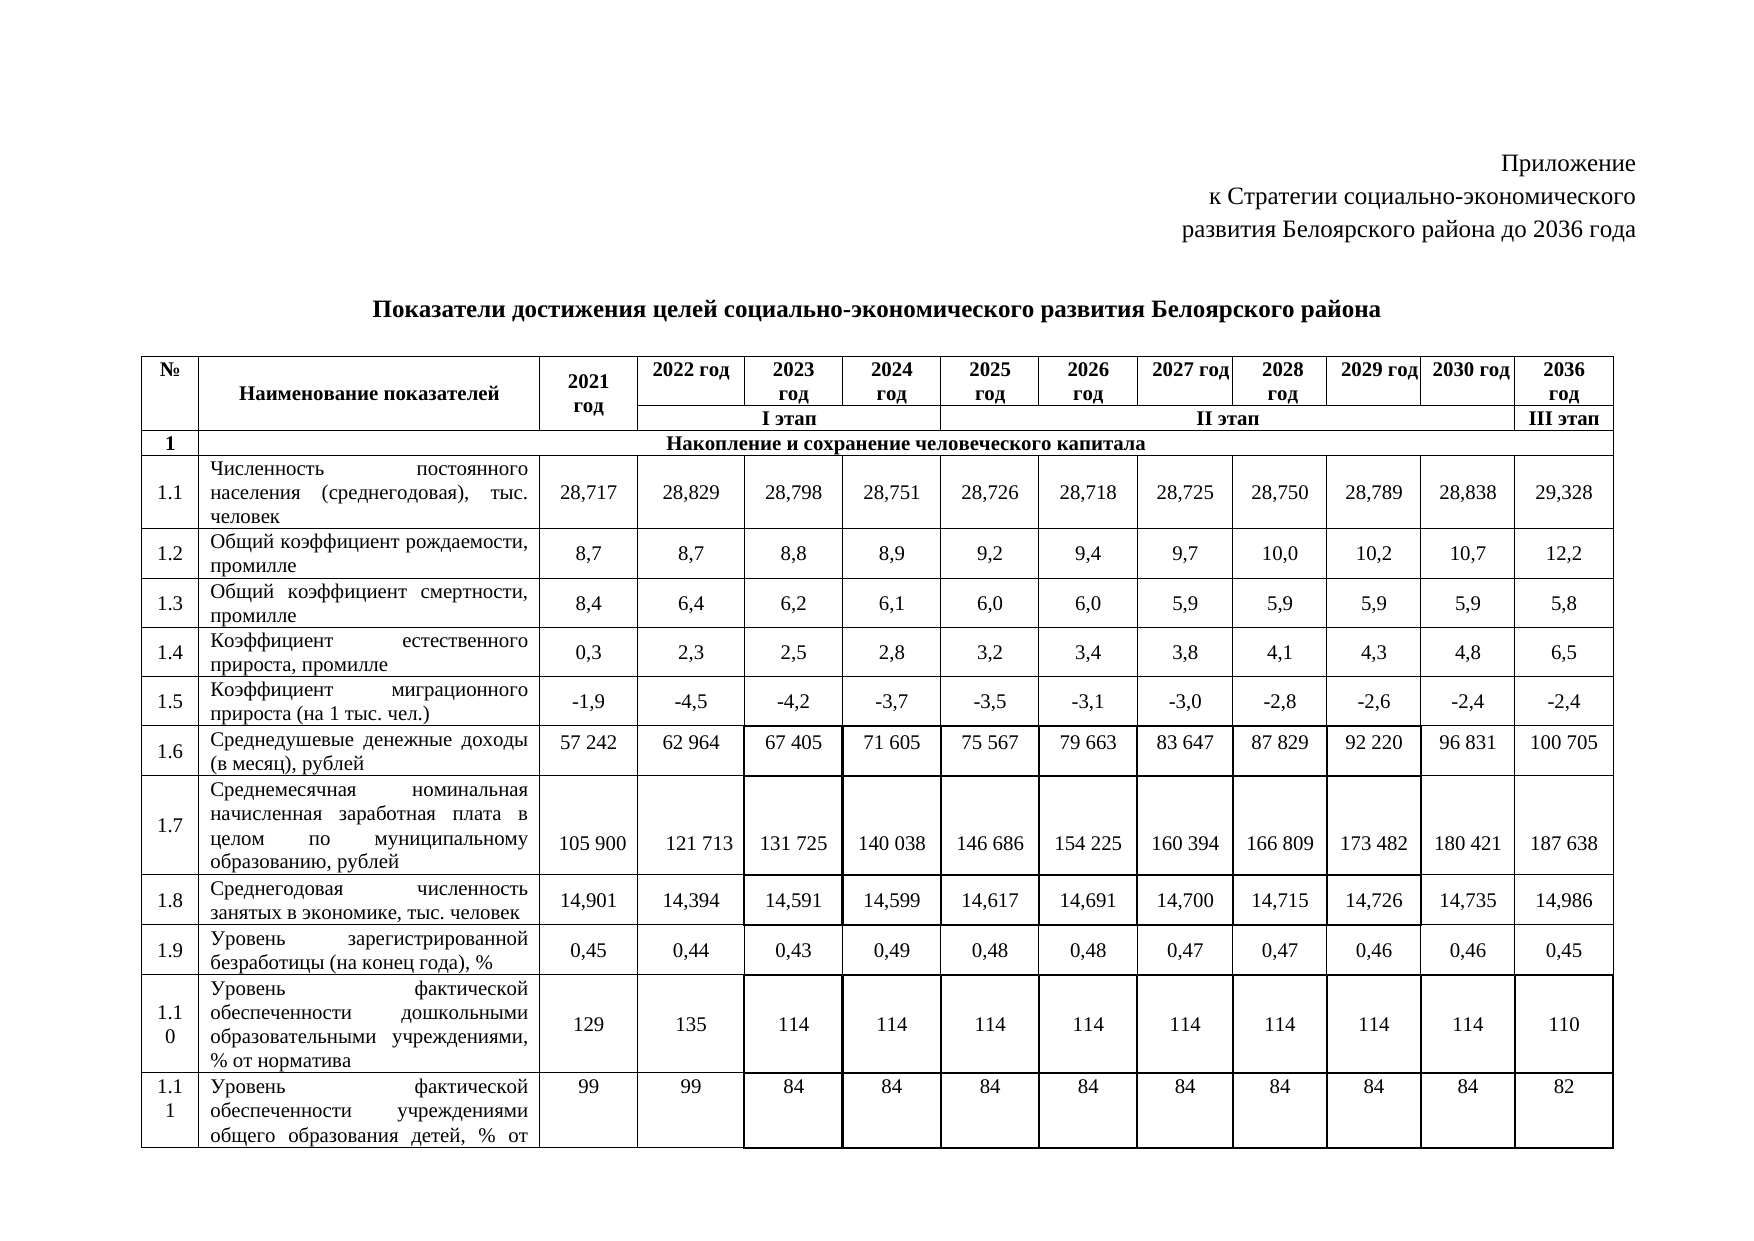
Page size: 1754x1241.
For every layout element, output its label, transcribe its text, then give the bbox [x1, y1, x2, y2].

table_header 2030 год [1421, 357, 1514, 405]
table_cell 166 809 [1234, 777, 1326, 873]
table_cell 1.11 [142, 1073, 198, 1147]
table_cell 1.4 [142, 628, 198, 676]
table_cell 28,717 [540, 456, 637, 528]
table_cell -4,5 [638, 677, 744, 725]
table_cell 1.10 [142, 975, 198, 1072]
table_cell 92 220 [1328, 727, 1420, 775]
table_cell 84 [745, 1074, 841, 1147]
table_cell 28,829 [638, 456, 744, 528]
table_cell 84 [1422, 1074, 1514, 1147]
table_cell 0,48 [941, 926, 1038, 974]
table_header 2022 год [638, 357, 744, 405]
table_cell 180 421 [1422, 776, 1514, 873]
table_cell 129 [540, 975, 637, 1072]
table_cell 140 038 [844, 777, 940, 873]
table_cell 14,394 [638, 875, 743, 924]
table_cell 121 713 [638, 776, 743, 873]
table_cell Численность постоянного населения (среднегодовая), тыс. человек [199, 456, 539, 528]
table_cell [199, 1073, 539, 1147]
table_cell 187 638 [1515, 776, 1613, 873]
table_cell 8,8 [745, 529, 842, 577]
table_cell 14,715 [1234, 876, 1326, 924]
table_cell 99 [540, 1073, 637, 1147]
table_cell 5,9 [1327, 579, 1420, 627]
table_cell 2,8 [843, 628, 940, 676]
table_cell 114 [1040, 976, 1136, 1072]
table_header 2026 год [1039, 357, 1137, 405]
table_header 2028 год [1233, 357, 1326, 405]
table_cell -3,7 [843, 677, 940, 725]
table_cell Коэффициент естественного прироста, промилле [199, 628, 539, 676]
table_cell -2,4 [1515, 677, 1613, 725]
table_cell Общий коэффициент рождаемости, промилле [199, 529, 539, 577]
table_cell 9,4 [1039, 529, 1137, 577]
table_cell 14,735 [1422, 875, 1514, 924]
table_cell 1.5 [142, 677, 198, 725]
table_cell 154 225 [1040, 777, 1136, 873]
table_cell 1.6 [142, 726, 198, 775]
table_cell 14,599 [844, 876, 940, 924]
table_cell 84 [1328, 1074, 1420, 1147]
table_cell 14,986 [1515, 875, 1613, 924]
table_cell Среднедушевые денежные доходы (в месяц), рублей [199, 726, 539, 775]
table_cell 105 900 [540, 776, 637, 873]
table_cell 110 [1516, 976, 1612, 1072]
table_cell 0,47 [1138, 926, 1232, 974]
table_cell 1.3 [142, 579, 198, 627]
table_cell 3,8 [1138, 628, 1232, 676]
table_cell 9,7 [1138, 529, 1232, 577]
table_cell 96 831 [1422, 726, 1514, 775]
table_header 2021 год [540, 357, 637, 430]
table_cell -3,0 [1138, 677, 1232, 725]
table_cell 28,751 [843, 456, 940, 528]
table_cell 160 394 [1138, 777, 1232, 873]
table_cell 29,328 [1515, 456, 1613, 528]
table_cell 4,1 [1233, 628, 1326, 676]
table_cell 8,4 [540, 579, 637, 627]
table_cell 87 829 [1234, 727, 1326, 775]
table_cell Коэффициент миграционного прироста (на 1 тыс. чел.) [199, 677, 539, 725]
table_cell 14,726 [1328, 876, 1420, 924]
table_cell 14,691 [1040, 876, 1136, 924]
table_cell 5,9 [1233, 579, 1326, 627]
table_header 2027 год [1138, 357, 1232, 405]
table_header 2023 год [745, 357, 842, 405]
table_cell 0,45 [1515, 925, 1613, 974]
table_cell 0,46 [1327, 926, 1420, 974]
table_cell 1.9 [142, 925, 198, 974]
table_cell -3,5 [941, 677, 1038, 725]
table_cell -2,6 [1327, 677, 1420, 725]
table_cell 71 605 [844, 727, 940, 775]
table_cell III этап [1515, 406, 1613, 430]
table_cell 114 [745, 976, 841, 1072]
table_cell Общий коэффициент смертности, промилле [199, 579, 539, 627]
table_cell 6,5 [1515, 628, 1613, 676]
table_cell 62 964 [638, 726, 743, 775]
table_cell 6,0 [1039, 579, 1137, 627]
table_cell 1.7 [142, 776, 198, 873]
table_cell 79 663 [1040, 727, 1136, 775]
table_cell 14,591 [745, 876, 841, 924]
table_cell 1.1 [142, 456, 198, 528]
table_cell II этап [941, 406, 1514, 430]
table_cell 84 [844, 1074, 940, 1147]
table_cell 28,750 [1233, 456, 1326, 528]
table_cell 0,46 [1421, 925, 1514, 974]
table_header 2036 год [1515, 357, 1613, 405]
table_cell 28,798 [745, 456, 842, 528]
table_cell 3,2 [941, 628, 1038, 676]
table_cell 6,1 [843, 579, 940, 627]
subtitle Приложение [1152, 148, 1636, 176]
table_cell 4,8 [1421, 628, 1514, 676]
table_cell 5,8 [1515, 579, 1613, 627]
table_cell 100 705 [1515, 726, 1613, 775]
table_cell 14,700 [1138, 876, 1232, 924]
table_cell 0,3 [540, 628, 637, 676]
table_cell 4,3 [1327, 628, 1420, 676]
table_cell 1.2 [142, 529, 198, 577]
table_cell 84 [942, 1074, 1038, 1147]
subtitle к Стратегии социально-экономического развития Белоярского района до 2036 года [1152, 181, 1636, 242]
table_cell 82 [1516, 1074, 1612, 1147]
table_cell 57 242 [540, 726, 637, 775]
table_cell 75 567 [942, 727, 1038, 775]
table_cell 28,725 [1138, 456, 1232, 528]
table_cell I этап [638, 406, 940, 430]
table_cell 8,7 [540, 529, 637, 577]
table_cell 114 [1422, 976, 1514, 1072]
text Показатели достижения целей социально-экономического развития Белоярского района [118, 294, 1636, 322]
table_header Наименование показателей [199, 357, 539, 430]
table_cell 114 [1234, 976, 1326, 1072]
table_cell 0,45 [540, 925, 637, 974]
table_cell 2,3 [638, 628, 744, 676]
table_cell 1 [142, 431, 198, 455]
table_cell Среднемесячная номинальная начисленная заработная плата в целом по муниципальному образованию, рублей [199, 776, 539, 873]
table_cell 8,9 [843, 529, 940, 577]
table_cell 6,0 [941, 579, 1038, 627]
table_cell 114 [942, 976, 1038, 1072]
table_cell 5,9 [1421, 579, 1514, 627]
table_cell 10,7 [1421, 529, 1514, 577]
table_cell 83 647 [1138, 727, 1232, 775]
table_cell 28,789 [1327, 456, 1420, 528]
table_cell Уровень фактической обеспеченности дошкольными образовательными учреждениями, % от норматива [199, 975, 539, 1072]
table_header № [142, 357, 198, 430]
table_cell 5,9 [1138, 579, 1232, 627]
table_cell 8,7 [638, 529, 744, 577]
table_cell 0,48 [1039, 926, 1137, 974]
table_cell 0,47 [1233, 926, 1326, 974]
table_cell -2,4 [1421, 677, 1514, 725]
table_cell 0,43 [745, 926, 842, 974]
table_cell 2,5 [745, 628, 842, 676]
table_cell 28,838 [1421, 456, 1514, 528]
table_cell 67 405 [745, 727, 841, 775]
table_cell 6,4 [638, 579, 744, 627]
table_cell 114 [1138, 976, 1232, 1072]
table_cell 14,901 [540, 875, 637, 924]
table_cell 84 [1234, 1074, 1326, 1147]
table_header 2025 год [941, 357, 1038, 405]
table_cell 114 [844, 976, 940, 1072]
table_cell 0,44 [638, 925, 744, 974]
table_cell 84 [1138, 1074, 1232, 1147]
table_cell -4,2 [745, 677, 842, 725]
table_cell 173 482 [1328, 777, 1420, 873]
table_cell 10,2 [1327, 529, 1420, 577]
table_cell -3,1 [1039, 677, 1137, 725]
table_cell 14,617 [942, 876, 1038, 924]
table_cell 9,2 [941, 529, 1038, 577]
table_cell Накопление и сохранение человеческого капитала [199, 431, 1613, 455]
table_cell 0,49 [843, 926, 940, 974]
table_cell Среднегодовая численность занятых в экономике, тыс. человек [199, 875, 539, 924]
table_cell -2,8 [1233, 677, 1326, 725]
table_cell 3,4 [1039, 628, 1137, 676]
table_cell 146 686 [942, 777, 1038, 873]
table_cell 114 [1328, 976, 1420, 1072]
table_cell Уровень зарегистрированной безработицы (на конец года), % [199, 925, 539, 974]
table_cell 10,0 [1233, 529, 1326, 577]
table_cell 28,726 [941, 456, 1038, 528]
table_cell 131 725 [745, 777, 841, 873]
table_header 2029 год [1327, 357, 1420, 405]
table_cell 135 [638, 975, 743, 1072]
table_cell -1,9 [540, 677, 637, 725]
table_cell 84 [1040, 1074, 1136, 1147]
table_cell 6,2 [745, 579, 842, 627]
table_cell 12,2 [1515, 529, 1613, 577]
table_cell 99 [638, 1073, 743, 1147]
table_cell 1.8 [142, 875, 198, 924]
table_cell 28,718 [1039, 456, 1137, 528]
table_header 2024 год [843, 357, 940, 405]
